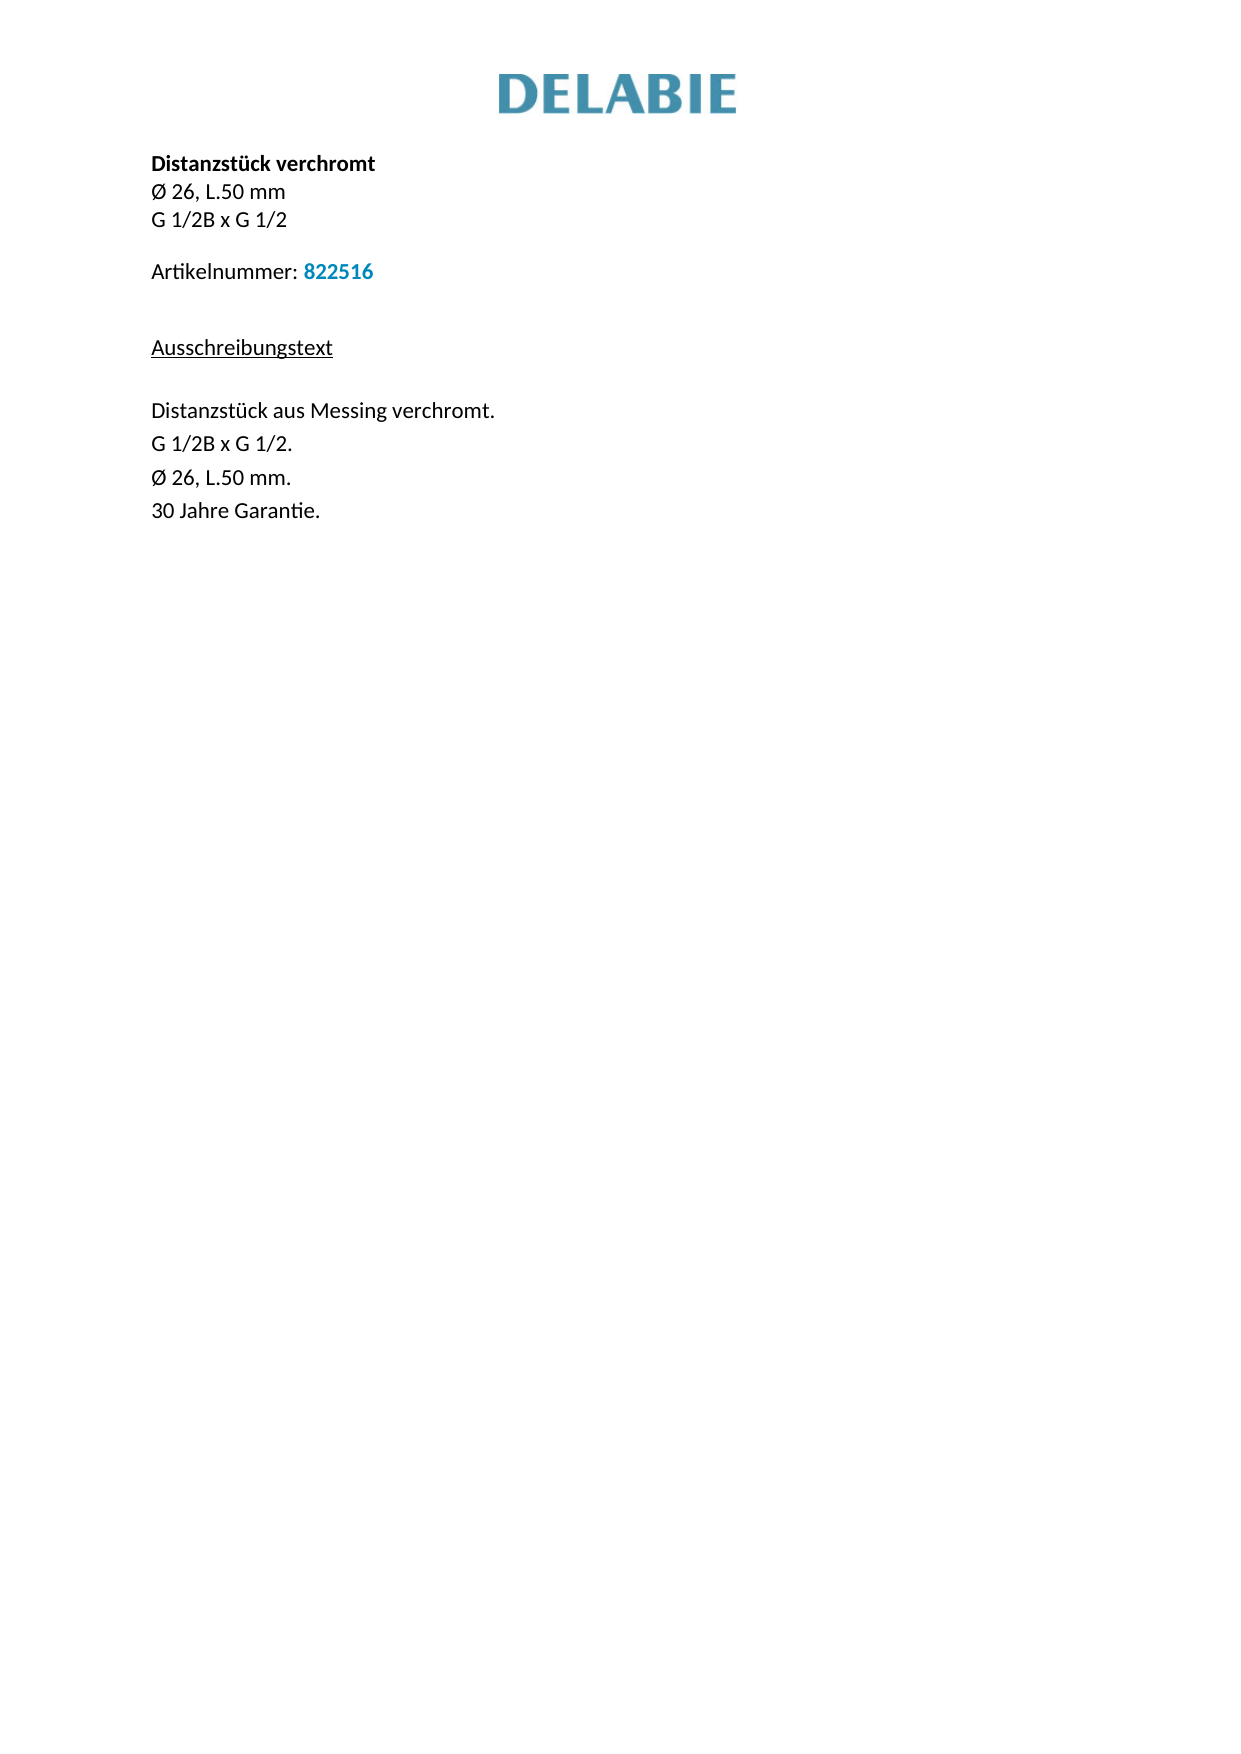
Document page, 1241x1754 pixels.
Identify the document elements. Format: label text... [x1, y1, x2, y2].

text Ø 26, L.50 mm. [151, 463, 1084, 491]
text Artikelnummer: 822516 [151, 257, 1084, 285]
text Ausschreibungstext [151, 333, 1084, 361]
text Ø 26, L.50 mm [151, 177, 1084, 205]
text G 1/2B x G 1/2 [151, 205, 1084, 233]
text Distanzstück verchromt [151, 149, 1084, 177]
text 30 Jahre Garantie. [151, 497, 1084, 525]
picture [497, 74, 738, 114]
text G 1/2B x G 1/2. [151, 429, 1084, 458]
text Distanzstück aus Messing verchromt. [151, 396, 1084, 424]
